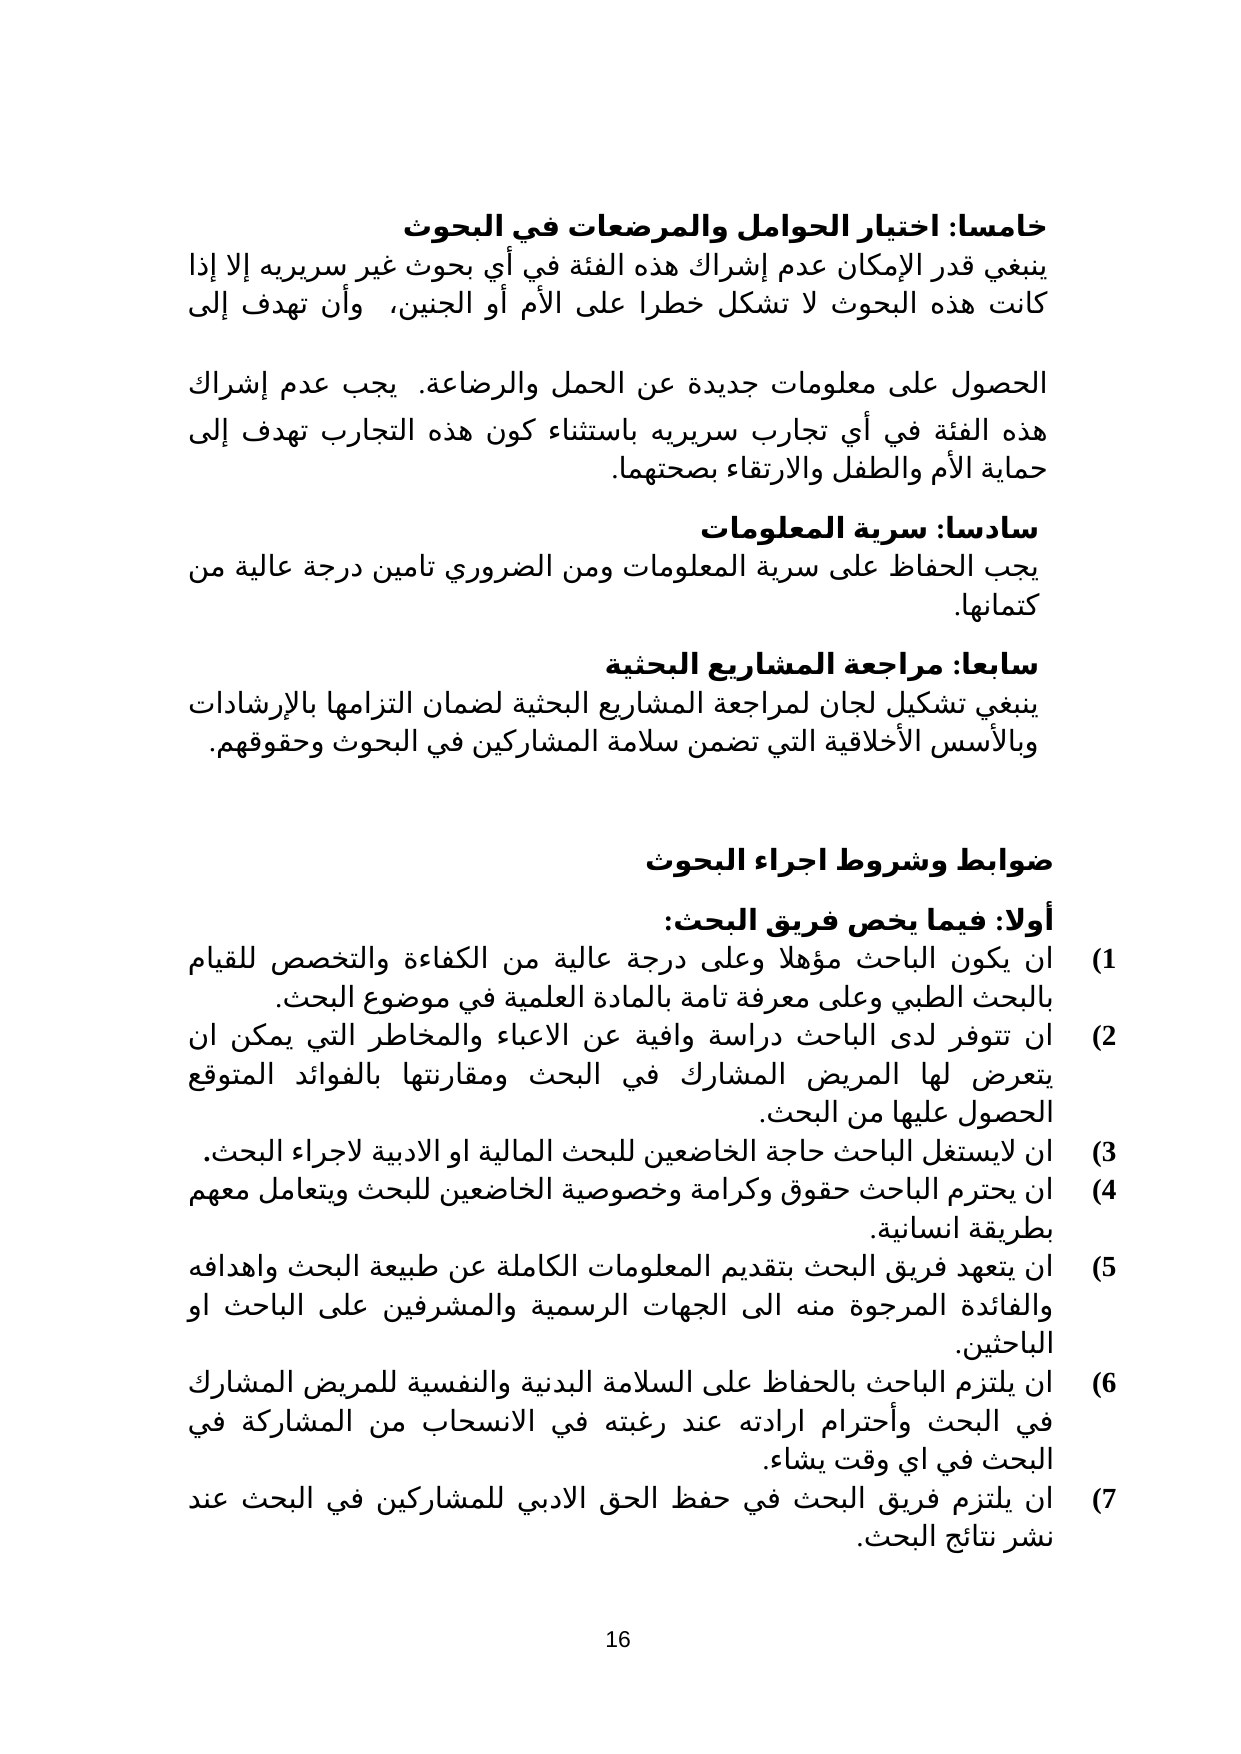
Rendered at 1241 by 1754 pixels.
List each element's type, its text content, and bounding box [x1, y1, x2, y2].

list ان لايستغل الباحث حاجة الخاضعين للبحث المالية او الادبية لاجراء البحث. [187, 1134, 1092, 1167]
list ان يلتزم فريق البحث في حفظ الحق الادبي للمشاركين في البحث عند نشر نتائج البحث. [187, 1481, 1092, 1553]
text يجب الحفاظ على سرية المعلومات ومن الضروري تامين درجة عالية من كتمانها. [187, 549, 1040, 622]
list ان يكون الباحث مؤهلا وعلى درجة عالية من الكفاءة والتخصص للقيام بالبحث الطبي وعلى معرفة تامة بالمادة العلمية في موضوع البحث. [187, 941, 1092, 1013]
text خامسا: اختيار الحوامل والمرضعات في البحوث [187, 209, 1048, 243]
list ان يحترم الباحث حقوق وكرامة وخصوصية الخاضعين للبحث ويتعامل معهم بطريقة انسانية. [187, 1172, 1092, 1244]
text ينبغي قدر الإمكان عدم إشراك هذه الفئة في أي بحوث غير سريريه إلا إذا كانت هذه البحوث لا تشكل خطرا على الأم أو الجنين، وأن تهدف إلى الحصول على معلومات جديدة عن الحمل والرضاعة. يجب عدم إشراك هذه الفئة في أي تجارب سريريه باستثناء كون هذه التجارب تهدف إلى حماية الأم والطفل والارتقاء بصحتهما. [187, 248, 1048, 485]
text سابعا: مراجعة المشاريع البحثية [187, 647, 1040, 681]
list ان يتعهد فريق البحث بتقديم المعلومات الكاملة عن طبيعة البحث واهدافه والفائدة المرجوة منه الى الجهات الرسمية والمشرفين على الباحث او الباحثين. [187, 1249, 1092, 1360]
list ان تتوفر لدى الباحث دراسة وافية عن الاعباء والمخاطر التي يمكن ان يتعرض لها المريض المشارك في البحث ومقارنتها بالفوائد المتوقع الحصول عليها من البحث. [187, 1018, 1092, 1129]
text ينبغي تشكيل لجان لمراجعة المشاريع البحثية لضمان التزامها بالإرشادات وبالأسس الأخلاقية التي تضمن سلامة المشاركين في البحوث وحقوقهم. [187, 686, 1040, 758]
text سادسا: سرية المعلومات [187, 511, 1040, 544]
text أولا: فيما يخص فريق البحث: [187, 903, 1054, 936]
list ان يلتزم الباحث بالحفاظ على السلامة البدنية والنفسية للمريض المشارك في البحث وأحترام ارادته عند رغبته في الانسحاب من المشاركة في البحث في اي وقت يشاء. [187, 1365, 1092, 1476]
text ضوابط وشروط اجراء البحوث [187, 843, 1054, 877]
